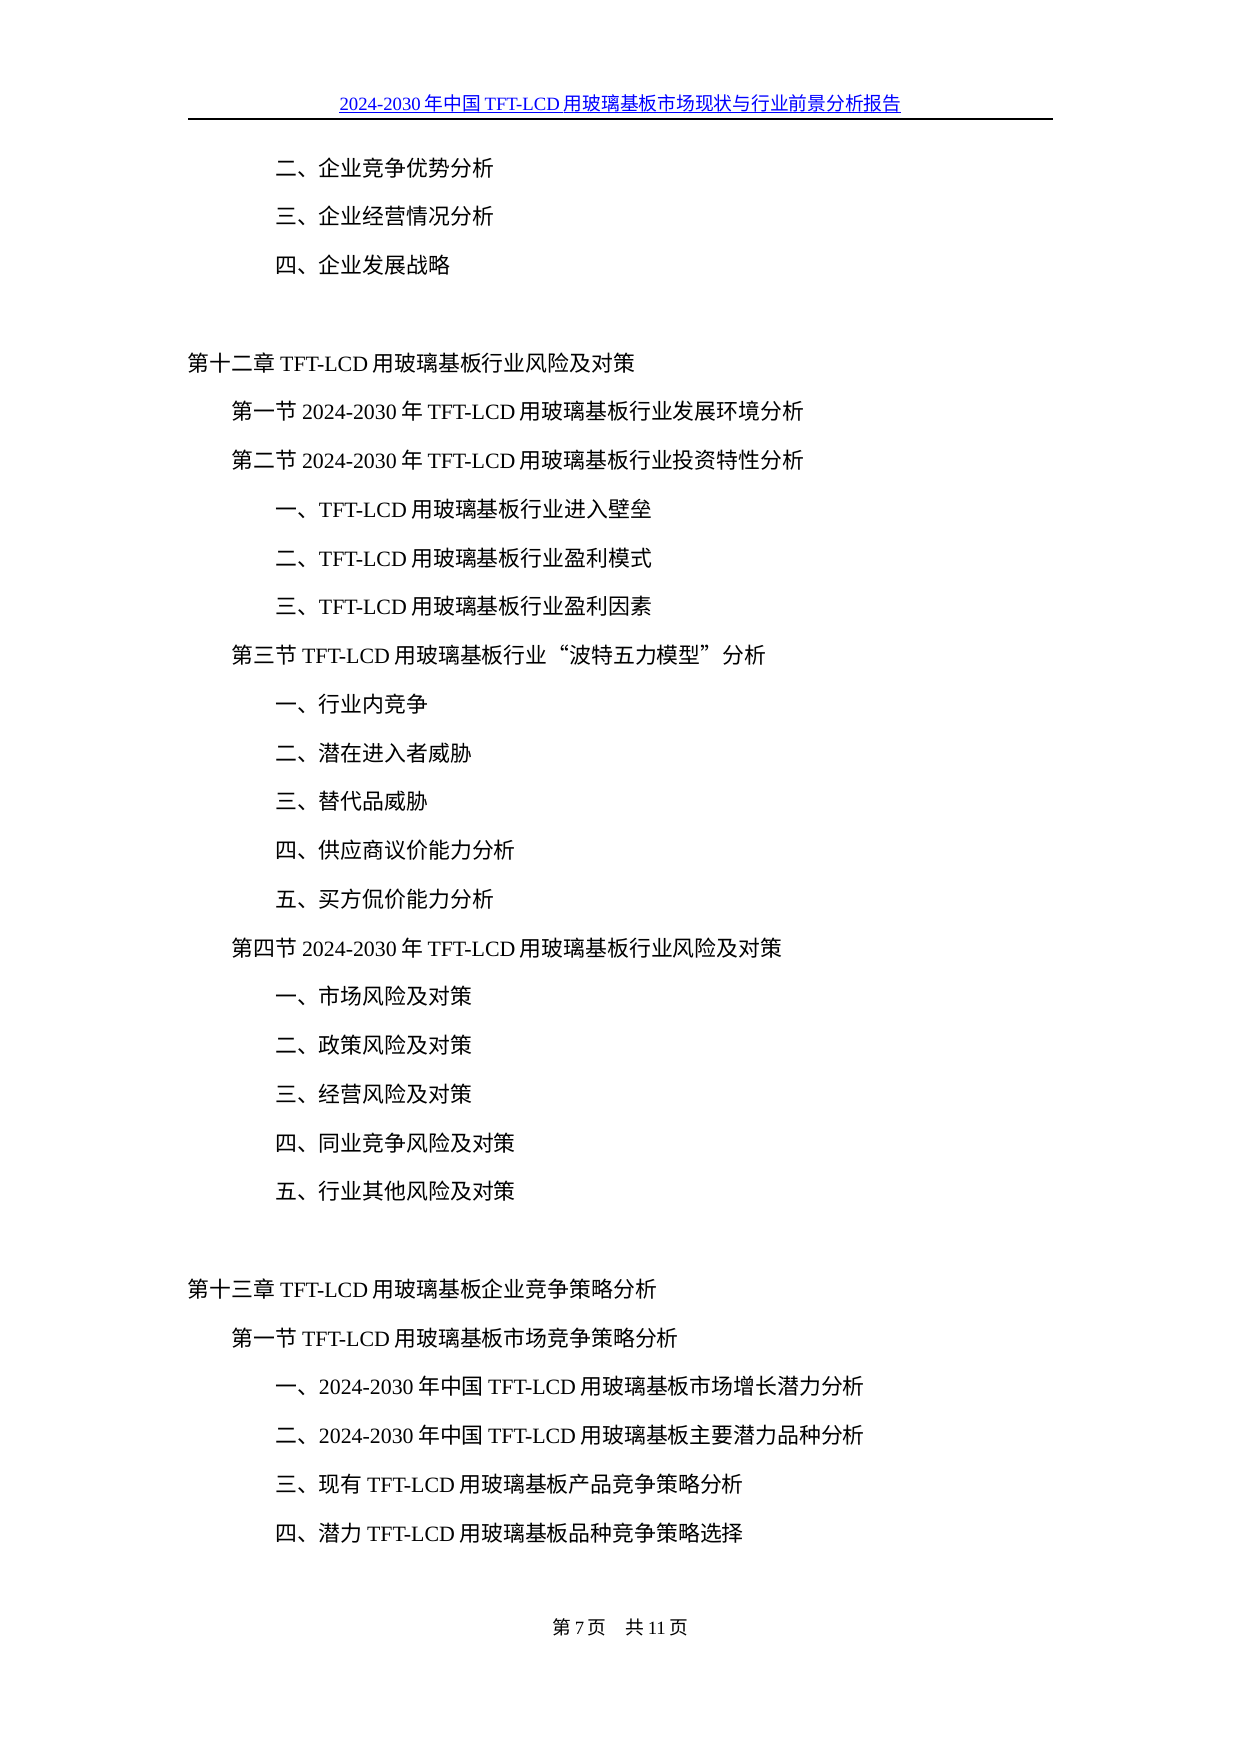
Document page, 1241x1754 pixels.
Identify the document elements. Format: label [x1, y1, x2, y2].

text [187, 150, 1053, 1548]
